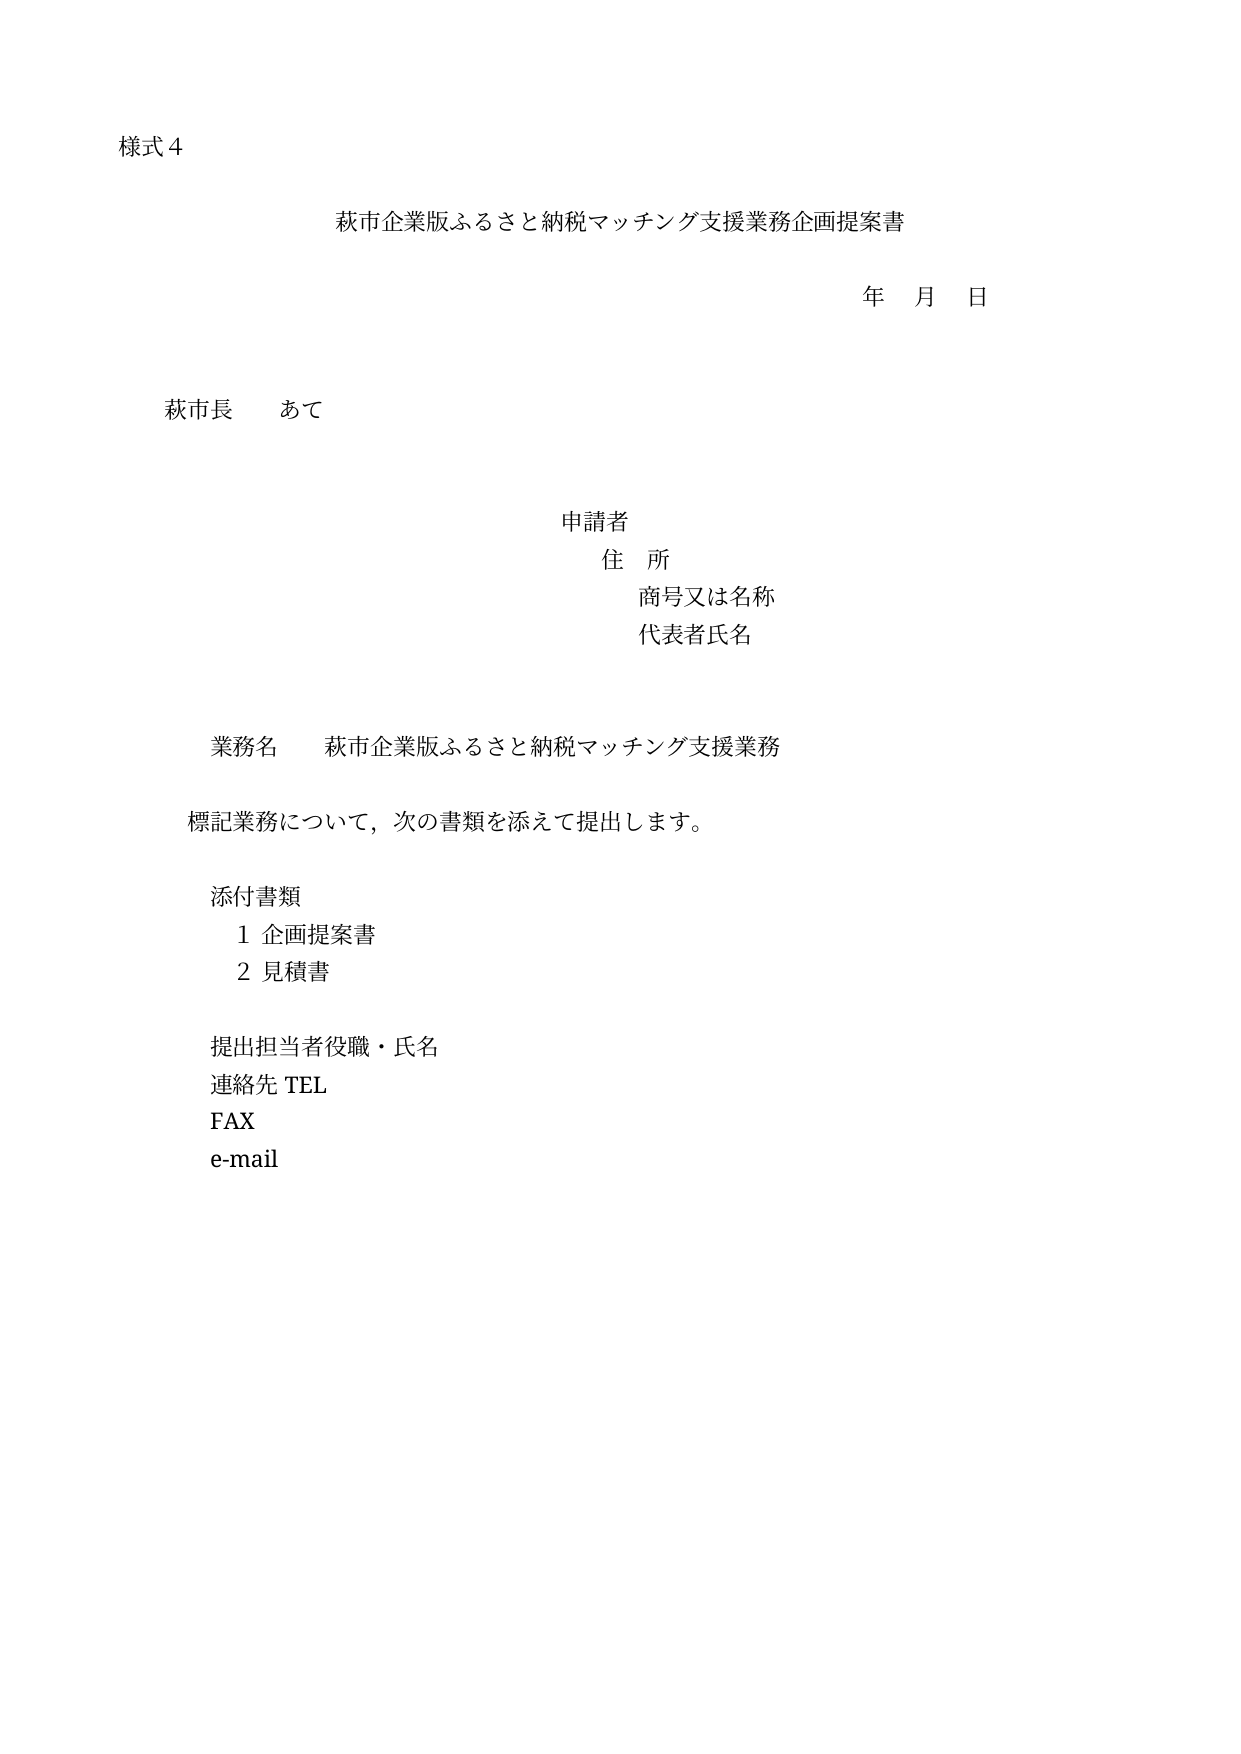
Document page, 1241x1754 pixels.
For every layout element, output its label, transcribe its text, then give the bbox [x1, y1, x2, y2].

text 萩市企業版ふるさと納税マッチング支援業務企画提案書 [118, 202, 1122, 239]
text 標記業務について，次の書類を添えて提出します。 [118, 802, 1122, 839]
text ２ 見積書 [118, 952, 1122, 989]
text 業務名 萩市企業版ふるさと納税マッチング支援業務 [118, 727, 1122, 764]
text 添付書類 [118, 877, 1122, 914]
text 様式４ [118, 127, 1122, 164]
text 年 月 日 [118, 277, 1122, 314]
text 代表者氏名 [546, 614, 1122, 652]
text 提出担当者役職・氏名 [118, 1027, 1122, 1064]
text 住 所 [118, 539, 1122, 577]
text 商号又は名称 [546, 577, 1122, 614]
text 連絡先 TEL [118, 1064, 1122, 1102]
text e-mail [118, 1139, 1122, 1177]
text 萩市長 あて [118, 389, 1122, 427]
text FAX [118, 1102, 1122, 1139]
text 申請者 [118, 502, 1122, 539]
text １ 企画提案書 [118, 914, 1122, 952]
